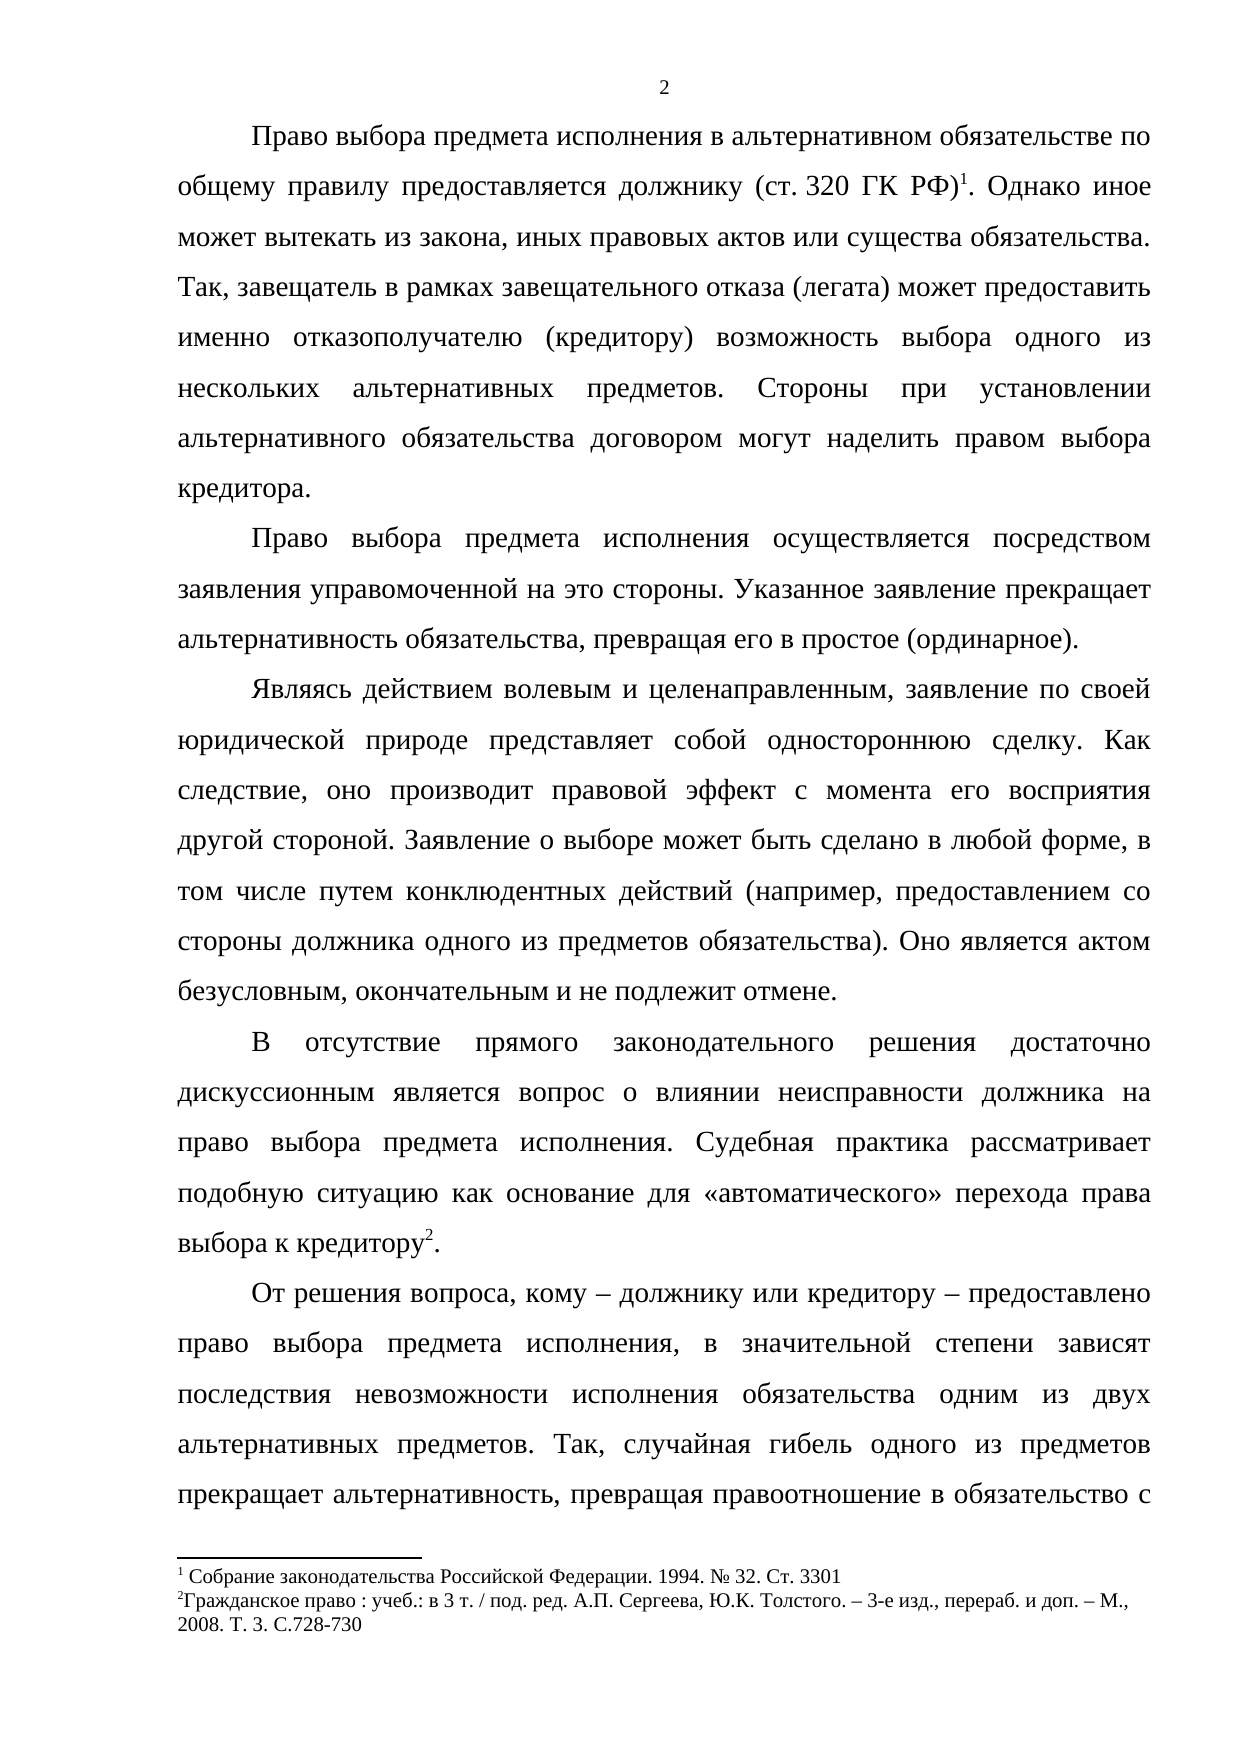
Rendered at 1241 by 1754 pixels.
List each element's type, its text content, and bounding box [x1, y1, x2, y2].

text В отсутствие прямого законодательного решения достаточно дискуссионным является вопрос о влиянии неисправности должника на право выбора предмета исполнения. Судебная практика рассматривает подобную ситуацию как основание для «автоматического» перехода права выбора к кредитору. [177, 1024, 1152, 1258]
text Являясь действием волевым и целенаправленным, заявление по своей юридической природе представляет собой одностороннюю сделку. Как следствие, оно производит правовой эффект с момента его восприятия другой стороной. Заявление о выборе может быть сделано в любой форме, в том числе путем конклюдентных действий (например, предоставлением со стороны должника одного из предметов обязательства). Оно является актом безусловным, окончательным и не подлежит отмене. [177, 672, 1152, 1007]
text Право выбора предмета исполнения осуществляется посредством заявления управомоченной на это стороны. Указанное заявление прекращает альтернативность обязательства, превращая его в простое (ординарное). [177, 521, 1152, 655]
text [177, 1275, 1152, 1510]
text Право выбора предмета исполнения в альтернативном обязательстве по общему правилу предоставляется должнику (ст. 320 ГК РФ). Однако иное может вытекать из закона, иных правовых актов или существа обязательства. Так, завещатель в рамках завещательного отказа (легата) может предоставить именно отказополучателю (кредитору) возможность выбора одного из нескольких альтернативных предметов. Стороны при установлении альтернативного обязательства договором могут наделить правом выбора кредитора. [177, 118, 1152, 504]
